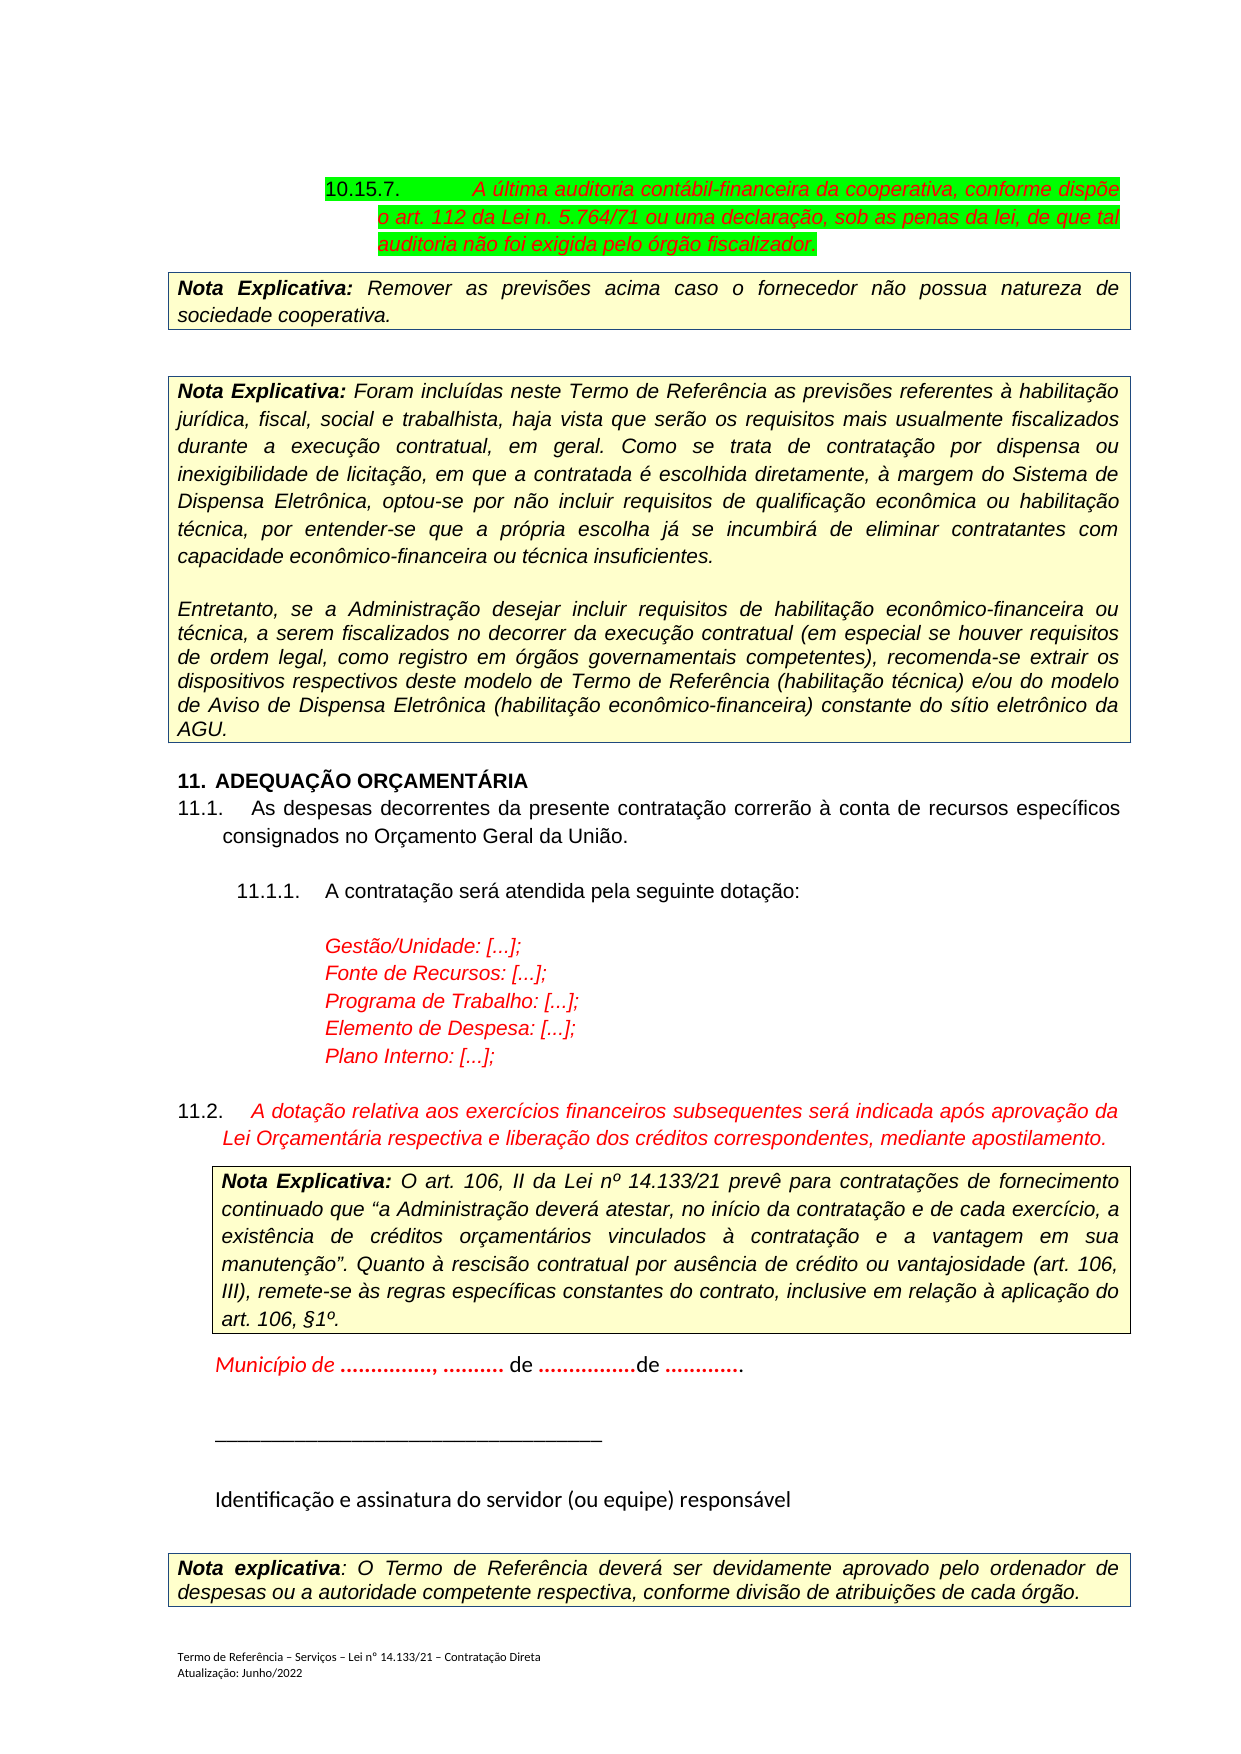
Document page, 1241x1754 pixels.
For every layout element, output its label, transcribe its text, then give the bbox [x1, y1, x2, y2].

text Fonte de Recursos: [...]; [266, 961, 1122, 985]
list A contratação será atendida pela seguinte dotação: [236, 878, 1122, 902]
list As despesas decorrentes da presente contratação correrão à conta de recursos específicos consignados no Orçamento Geral da União. [177, 796, 1122, 847]
text ADEQUAÇÃO ORÇAMENTÁRIA [177, 768, 1122, 792]
text Nota explicativa: O Termo de Referência deverá ser devidamente aprovado pelo ordenador de despesas ou a autoridade competente respectiva, conforme divisão de atribuições de cada órgão. [169, 1554, 1130, 1606]
list A última auditoria contábil-financeira da cooperativa, conforme dispõe o art. 112 da Lei n. 5.764/71 ou uma declaração, sob as penas da lei, de que tal auditoria não foi exigida pelo órgão fiscalizador. [325, 177, 1122, 256]
text Programa de Trabalho: [...]; [295, 988, 1122, 1012]
text Plano Interno: [...]; [266, 1043, 1122, 1067]
text Identificação e assinatura do servidor (ou equipe) responsável [215, 1485, 1122, 1513]
text Entretanto, se a Administração desejar incluir requisitos de habilitação econômico-financeira ou técnica, a serem fiscalizados no decorrer da execução contratual (em especial se houver requisitos de ordem legal, como registro em órgãos governamentais competentes), recomenda-se extrair os dispositivos respectivos deste modelo de Termo de Referência (habilitação técnica) e/ou do modelo de Aviso de Dispensa Eletrônica (habilitação econômico-financeira) constante do sítio eletrônico da AGU. [169, 593, 1130, 742]
text Município de ..............., .......... de ................de ............. [215, 1350, 1122, 1378]
text Gestão/Unidade: [...]; [295, 933, 1122, 957]
text Elemento de Despesa: [...]; [266, 1016, 1122, 1040]
text Nota Explicativa: O art. 106, II da Lei nº 14.133/21 prevê para contratações de fornecimento continuado que “a Administração deverá atestar, no início da contratação e de cada exercício, a existência de créditos orçamentários vinculados à contratação e a vantagem em sua manutenção”. Quanto à rescisão contratual por ausência de crédito ou vantajosidade (art. 106, III), remete-se às regras específicas constantes do contrato, inclusive em relação à aplicação do art. 106, §1º. [213, 1167, 1130, 1333]
text Nota Explicativa: Foram incluídas neste Termo de Referência as previsões referentes à habilitação jurídica, fiscal, social e trabalhista, haja vista que serão os requisitos mais usualmente fiscalizados durante a execução contratual, em geral. Como se trata de contratação por dispensa ou inexigibilidade de licitação, em que a contratada é escolhida diretamente, à margem do Sistema de Dispensa Eletrônica, optou-se por não incluir requisitos de qualificação econômica ou habilitação técnica, por entender-se que a própria escolha já se incumbirá de eliminar contratantes com capacidade econômico-financeira ou técnica insuficientes. [169, 377, 1130, 568]
text __________________________________ [215, 1417, 1122, 1445]
text Nota Explicativa: Remover as previsões acima caso o fornecedor não possua natureza de sociedade cooperativa. [169, 273, 1130, 329]
list A dotação relativa aos exercícios financeiros subsequentes será indicada após aprovação da Lei Orçamentária respectiva e liberação dos créditos correspondentes, mediante apostilamento. [177, 1098, 1122, 1150]
